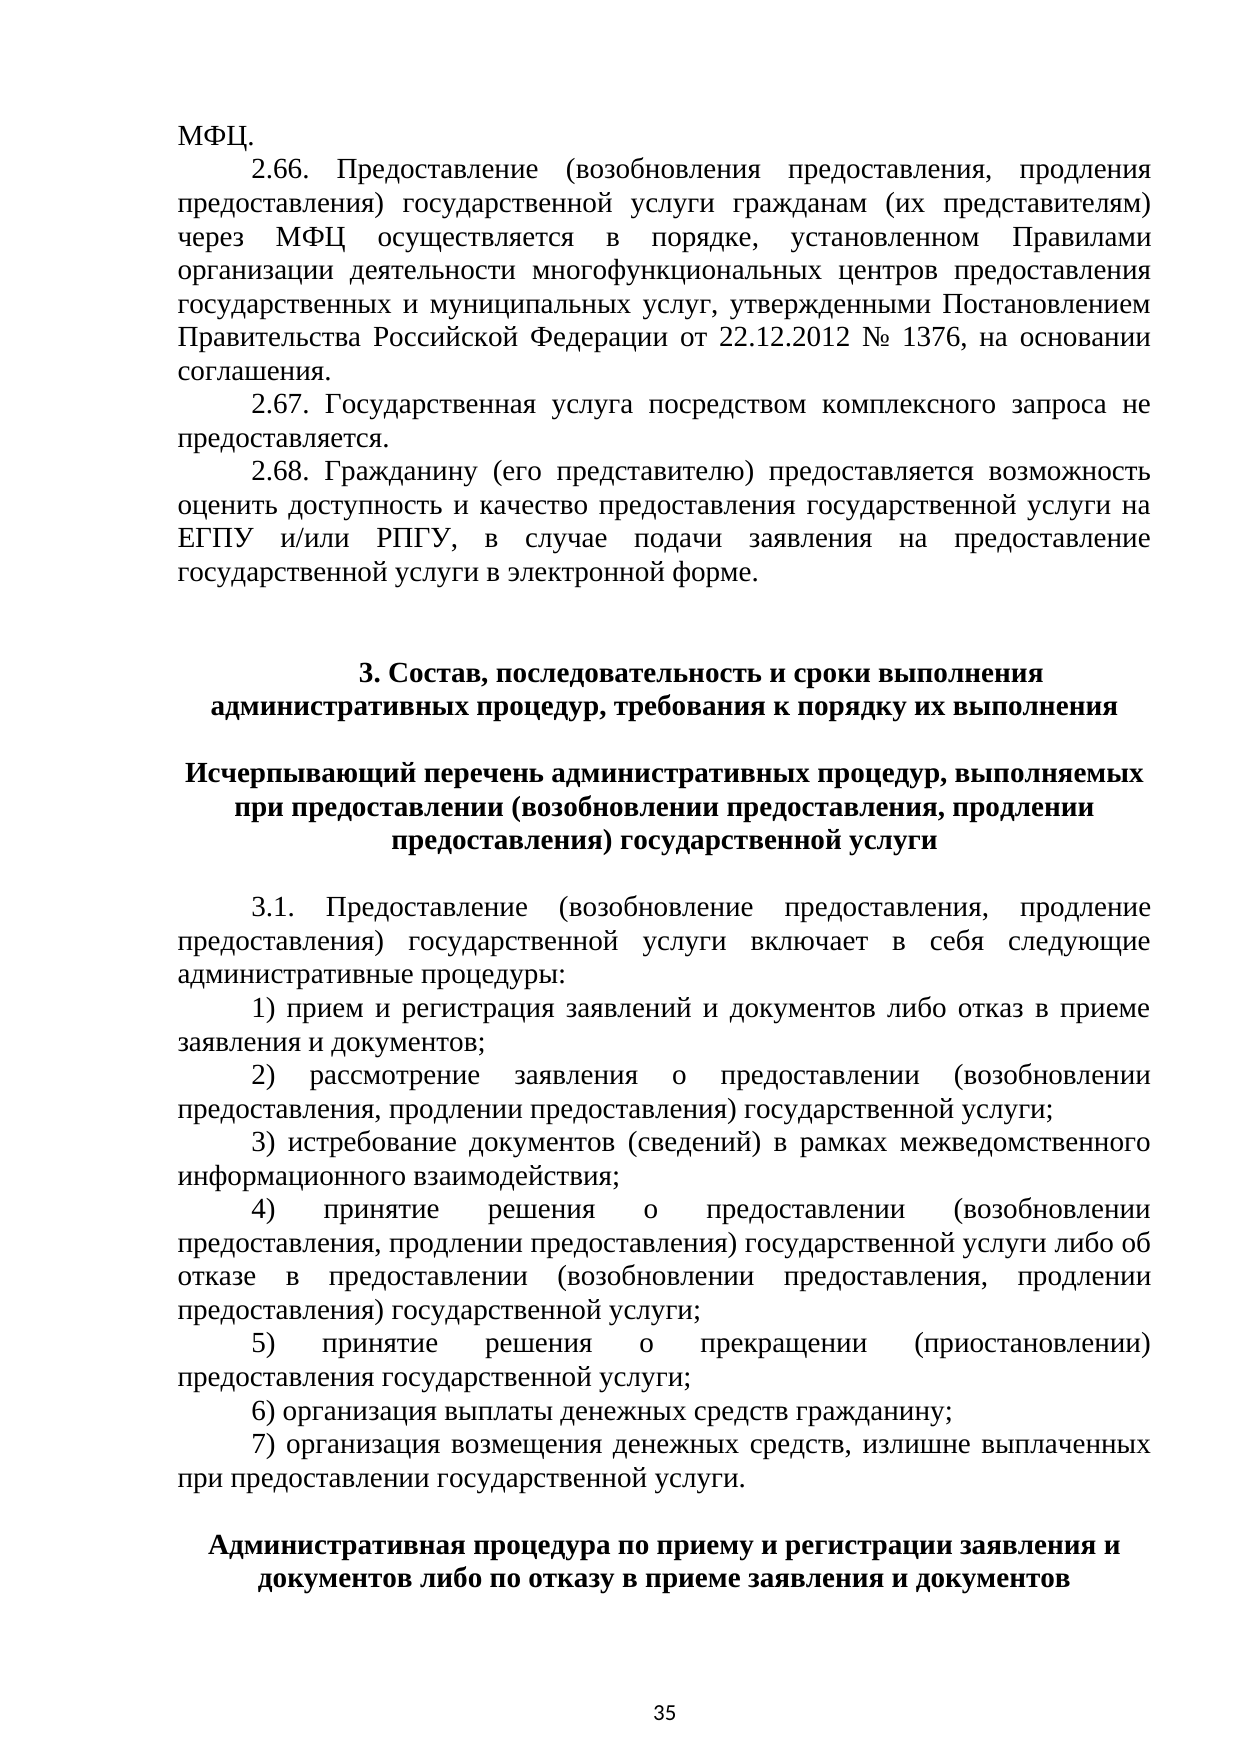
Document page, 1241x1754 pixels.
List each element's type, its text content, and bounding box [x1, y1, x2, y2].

text 3) истребование документов (сведений) в рамках межведомственного информационного взаимодействия; [177, 1124, 1152, 1191]
title Административная процедура по приему и регистрации заявления и документов либо по отказу в приеме заявления и документов [177, 1527, 1152, 1594]
text 7) организация возмещения денежных средств, излишне выплаченных при предоставлении государственной услуги. [177, 1426, 1152, 1493]
text 3.1. Предоставление (возобновление предоставления, продление предоставления) государственной услуги включает в себя следующие административные процедуры: [177, 889, 1152, 990]
text 3. Состав, последовательность и сроки выполнения административных процедур, требования к порядку их выполнения [177, 655, 1152, 722]
text 5) принятие решения о прекращении (приостановлении) предоставления государственной услуги; [177, 1326, 1152, 1393]
text 2.66. Предоставление (возобновления предоставления, продления предоставления) государственной услуги гражданам (их представителям) через МФЦ осуществляется в порядке, установленном Правилами организации деятельности многофункциональных центров предоставления государственных и муниципальных услуг, утвержденными Постановлением Правительства Российской Федерации от 22.12.2012 № 1376, на основании соглашения. [177, 152, 1152, 386]
text 2.68. Гражданину (его представителю) предоставляется возможность оценить доступность и качество предоставления государственной услуги на ЕГПУ и/или РПГУ, в случае подачи заявления на предоставление государственной услуги в электронной форме. [177, 453, 1152, 588]
text 2.67. Государственная услуга посредством комплексного запроса не предоставляется. [177, 386, 1152, 453]
text 4) принятие решения о предоставлении (возобновлении предоставления, продлении предоставления) государственной услуги либо об отказе в предоставлении (возобновлении предоставления, продлении предоставления) государственной услуги; [177, 1191, 1152, 1326]
text 1) прием и регистрация заявлений и документов либо отказ в приеме заявления и документов; [177, 990, 1152, 1057]
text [177, 118, 1152, 152]
title Исчерпывающий перечень административных процедур, выполняемых при предоставлении (возобновлении предоставления, продлении предоставления) государственной услуги [177, 755, 1152, 856]
text 6) организация выплаты денежных средств гражданину; [177, 1393, 1152, 1426]
text 2) рассмотрение заявления о предоставлении (возобновлении предоставления, продлении предоставления) государственной услуги; [177, 1057, 1152, 1124]
